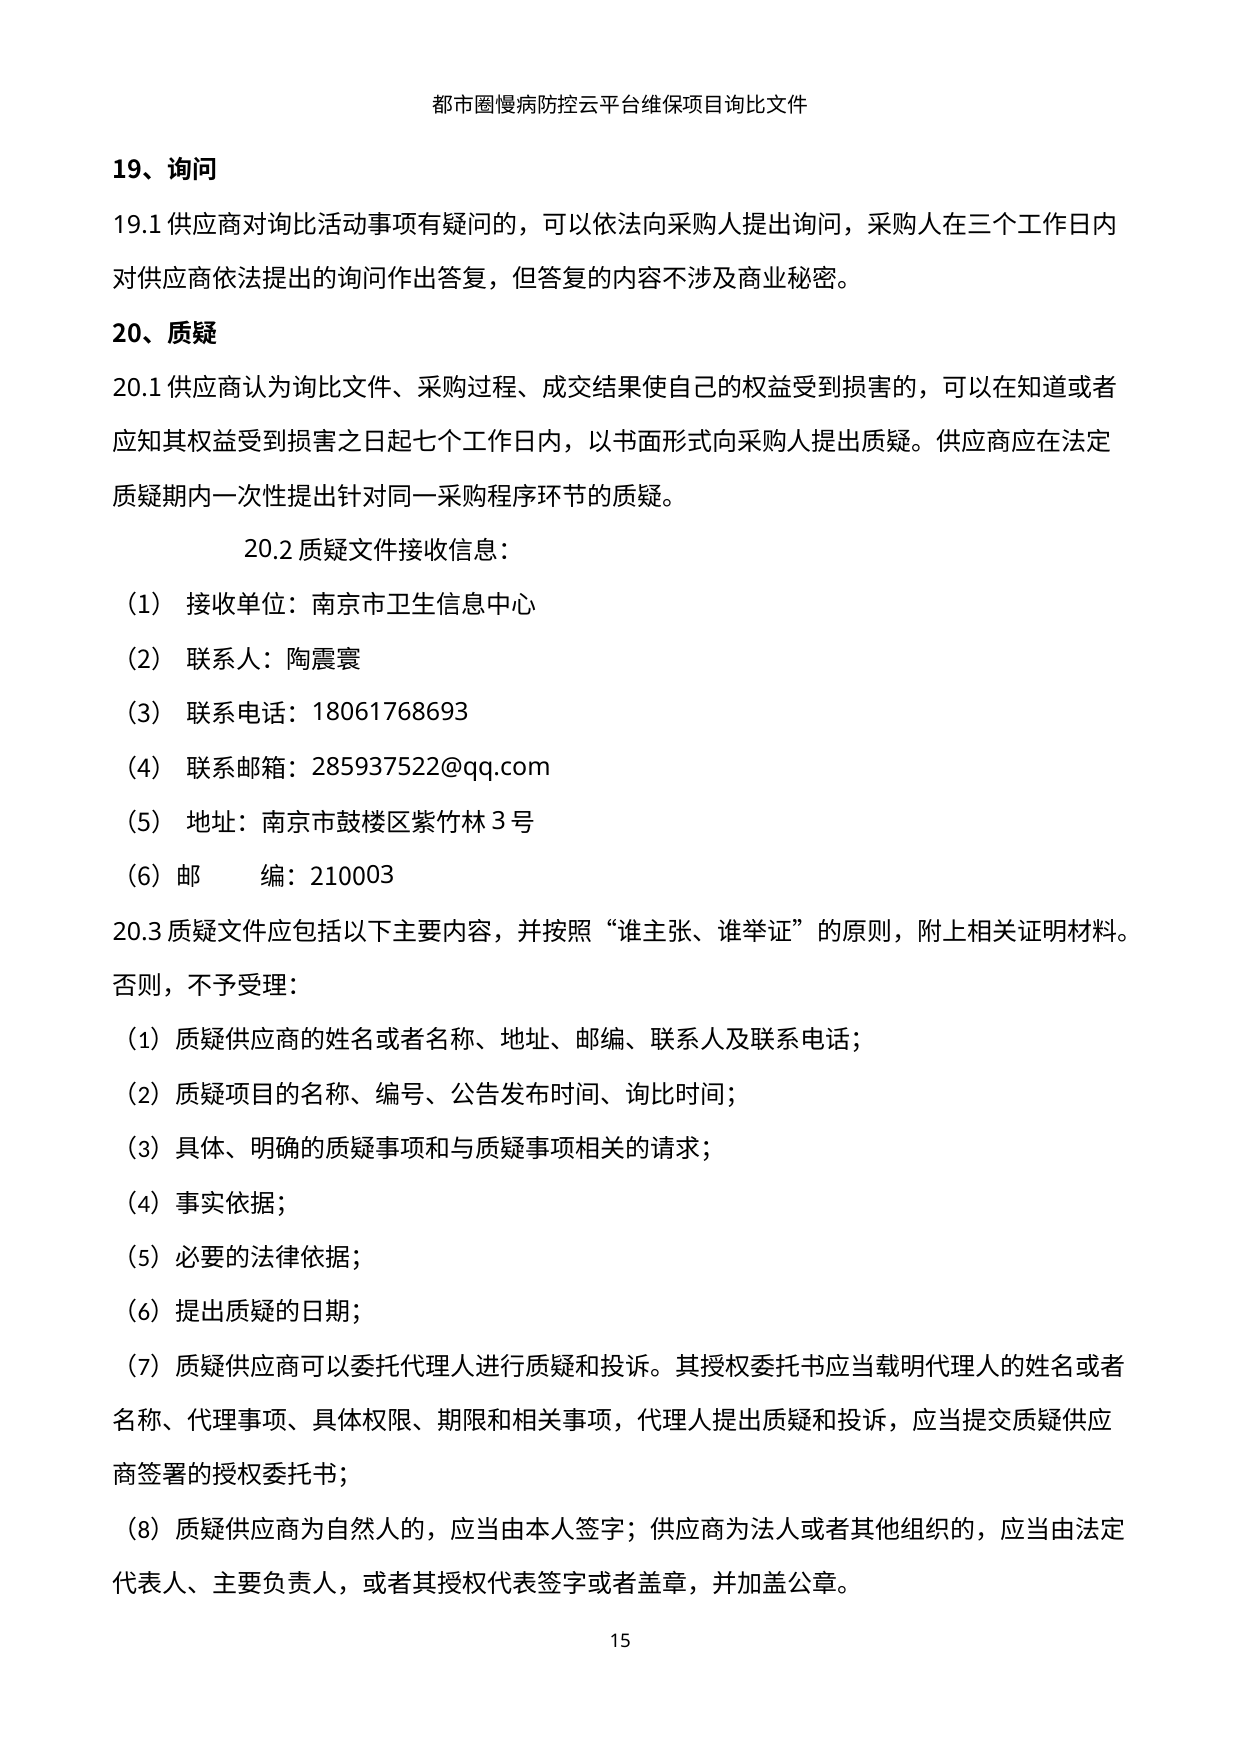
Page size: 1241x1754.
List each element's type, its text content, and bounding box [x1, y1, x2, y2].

text 20.3质疑文件应包括以下主要内容，并按照“谁主张、谁举证”的原则，附上相关证明材料。否则，不予受理： [112, 911, 1128, 1002]
text （5）必要的法律依据； [112, 1237, 1128, 1274]
text （4）事实依据； [112, 1183, 1128, 1219]
text （8）质疑供应商为自然人的，应当由本人签字；供应商为法人或者其他组织的，应当由法定代表人、主要负责人，或者其授权代表签字或者盖章，并加盖公章。 [112, 1509, 1128, 1600]
text （6）邮 编：210003 [112, 857, 1128, 893]
text 19、询问 [112, 150, 1128, 186]
text （2）质疑项目的名称、编号、公告发布时间、询比时间； [112, 1074, 1128, 1111]
text （1）质疑供应商的姓名或者名称、地址、邮编、联系人及联系电话； [112, 1020, 1128, 1056]
text 19.1供应商对询比活动事项有疑问的，可以依法向采购人提出询问，采购人在三个工作日内对供应商依法提出的询问作出答复，但答复的内容不涉及商业秘密。 [112, 204, 1128, 295]
list 联系邮箱：285937522@qq.com [112, 748, 1128, 784]
list 20.2质疑文件接收信息： [244, 531, 1128, 567]
text 20.1供应商认为询比文件、采购过程、成交结果使自己的权益受到损害的，可以在知道或者应知其权益受到损害之日起七个工作日内，以书面形式向采购人提出质疑。供应商应在法定质疑期内一次性提出针对同一采购程序环节的质疑。 [112, 367, 1128, 512]
text （7）质疑供应商可以委托代理人进行质疑和投诉。其授权委托书应当载明代理人的姓名或者名称、代理事项、具体权限、期限和相关事项，代理人提出质疑和投诉，应当提交质疑供应商签署的授权委托书； [112, 1346, 1128, 1491]
text （3）具体、明确的质疑事项和与质疑事项相关的请求； [112, 1129, 1128, 1165]
list 联系电话：18061768693 [112, 694, 1128, 730]
list 接收单位：南京市卫生信息中心 [112, 585, 1128, 621]
text （6）提出质疑的日期； [112, 1292, 1128, 1328]
text 20、质疑 [112, 313, 1128, 349]
list 地址：南京市鼓楼区紫竹林3号 [112, 802, 1128, 839]
list 联系人：陶震寰 [112, 639, 1128, 676]
